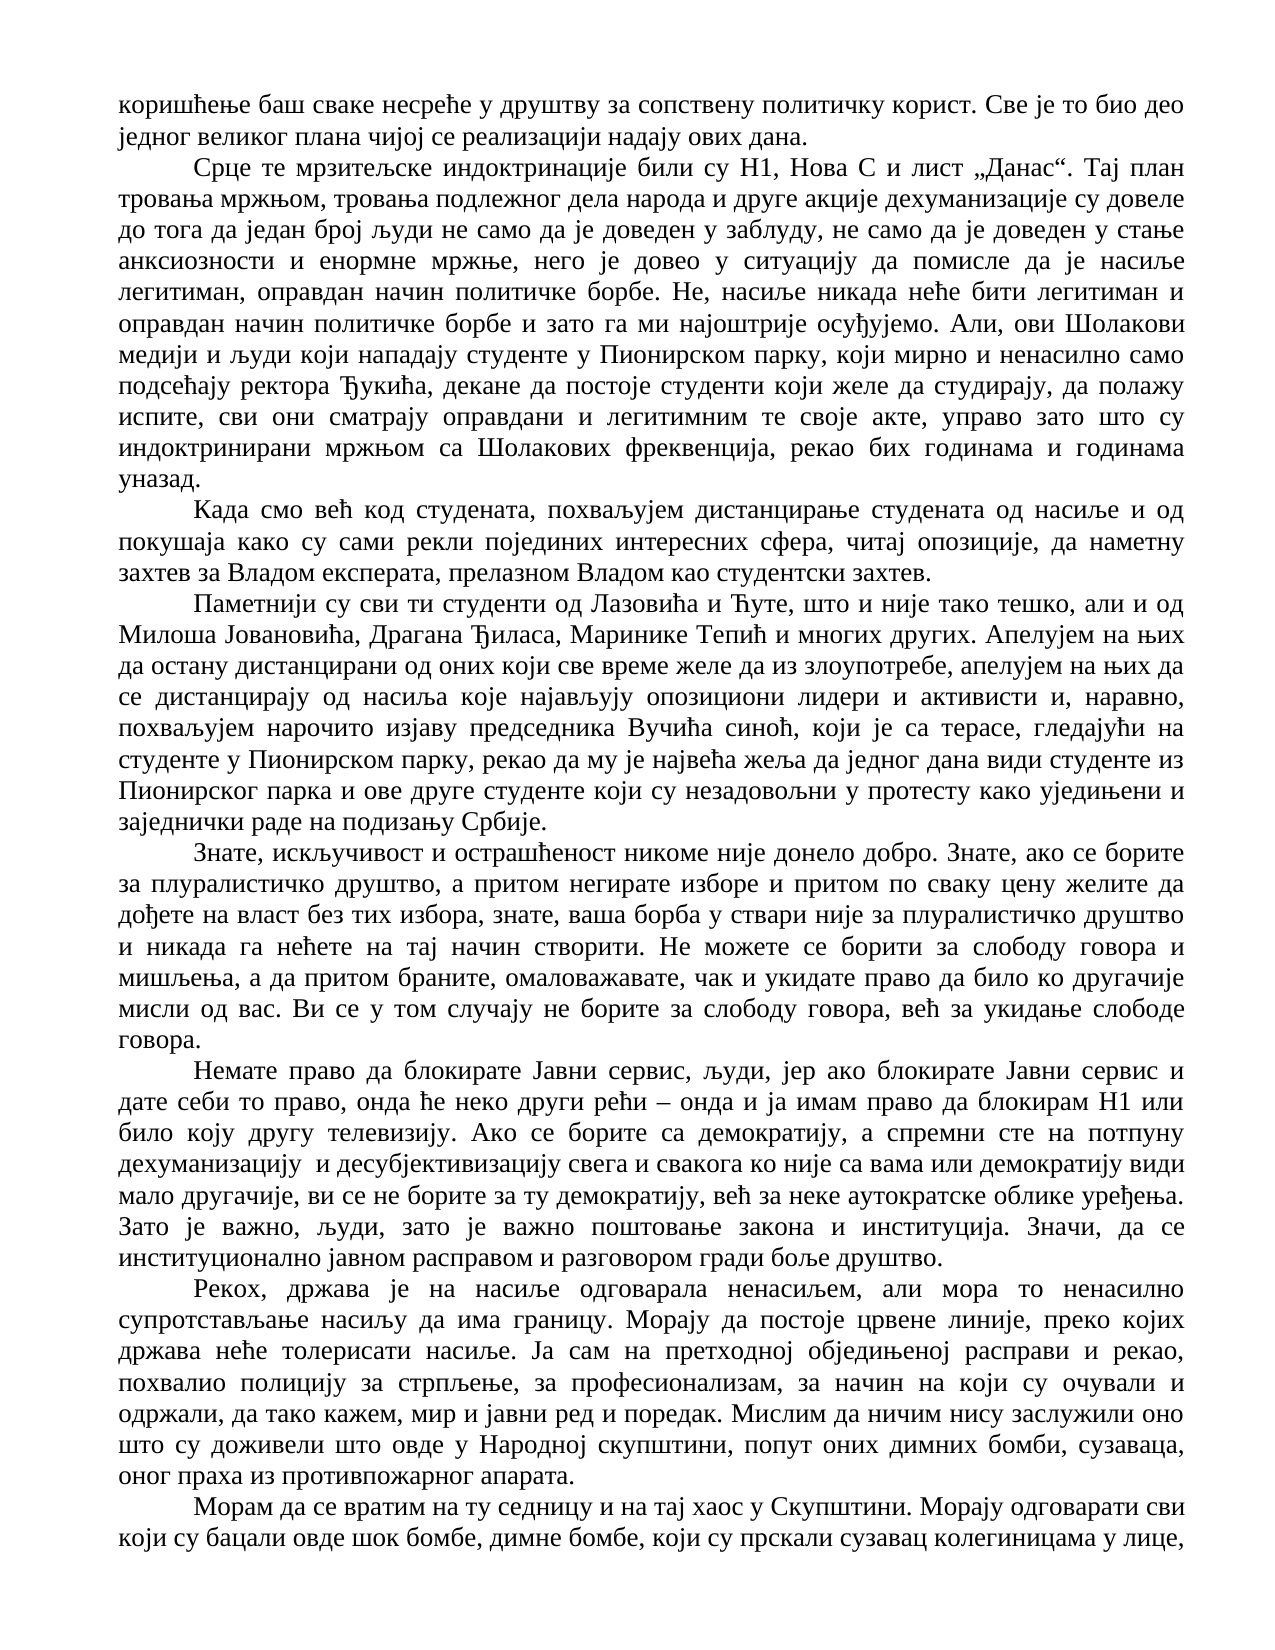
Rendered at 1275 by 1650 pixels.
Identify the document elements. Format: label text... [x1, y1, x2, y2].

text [118, 89, 1186, 151]
text Паметнији су сви ти студенти од Лазовића и Ћуте, што и није тако тешко, али и од Милоша Јовановића, Драгана Ђиласа, Маринике Тепић и многих других. Апелујем на њих да остану дистанцирани од оних који све време желе да из злоупотребе, апелујем на њих да се дистанцирају од насиља које најављују опозициони лидери и активисти и, наравно, похваљујем нарочито изјаву председника Вучића синоћ, који је са терасе, гледајући на студенте у Пионирском парку, рекао да му је највећа жеља да једног дана види студенте из Пионирског парка и ове друге студенте који су незадовољни у протесту како уједињени и заједнички раде на подизању Србије. [118, 587, 1186, 836]
text Рекох, држава је на насиље одговарала ненасиљем, али мора то ненасилно супротстављање насиљу да има границу. Морају да постоје црвене линије, преко којих држава неће толерисати насиље. Ја сам на претходној обједињеној расправи и рекао, похвалио полицију за стрпљење, за професионализам, за начин на који су очували и одржали, да тако кажем, мир и јавни ред и поредак. Мислим да ничим нису заслужили оно што су доживели што овде у Народној скупштини, попут оних димних бомби, сузаваца, оног праха из противпожарног апарата. [118, 1272, 1186, 1490]
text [118, 1490, 1186, 1552]
text Знате, искључивост и острашћеност никоме није донело добро. Знате, ако се борите за плуралистичко друштво, а притом негирате изборе и притом по сваку цену желите да дођете на власт без тих избора, знате, ваша борба у ствари није за плуралистичко друштво и никада га нећете на тај начин створити. Не можете се борити за слободу говора и мишљења, а да притом браните, омаловажавате, чак и укидате право да било ко другачије мисли од вас. Ви се у том случају не борите за слободу говора, већ за укидање слободе говора. [118, 836, 1186, 1054]
text Када смо већ код студената, похваљујем дистанцирање студената од насиље и од покушаја како су сами рекли појединих интересних сфера, читај опозиције, да наметну захтев за Владом експерата, прелазном Владом као студентски захтев. [118, 493, 1186, 587]
text Срце те мрзитељске индоктринације били су Н1, Нова С и лист „Данас“. Тај план тровања мржњом, тровања подлежног дела народа и друге акције дехуманизације су довеле до тога да један број људи не само да је доведен у заблуду, не само да је доведен у стање анксиозности и енормне мржње, него је довео у ситуацију да помисле да је насиље легитиман, оправдан начин политичке борбе. Не, насиље никада неће бити легитиман и оправдан начин политичке борбе и зато га ми најоштрије осуђујемо. Али, ови Шолакови медији и људи који нападају студенте у Пионирском парку, који мирно и ненасилно само подсећају ректора Ђукића, декане да постоје студенти који желе да студирају, да полажу испите, сви они сматрају оправдани и легитимним те своје акте, управо зато што су индоктринирани мржњом са Шолакових фреквенција, рекао бих годинама и годинама уназад. [118, 151, 1186, 493]
text Немате право да блокирате Јавни сервис, људи, јер ако блокирате Јавни сервис и дате себи то право, онда ће неко други рећи – онда и ја имам право да блокирам Н1 или било коју другу телевизију. Ако се борите са демократију, а спремни сте на потпуну дехуманизацију и десубјективизацију свега и свакога ко није са вама или демократију види мало другачије, ви се не борите за ту демократију, већ за неке аутократске облике уређења. Зато је важно, људи, зато је важно поштовање закона и институција. Значи, да се институционално јавном расправом и разговором гради боље друштво. [118, 1054, 1186, 1272]
